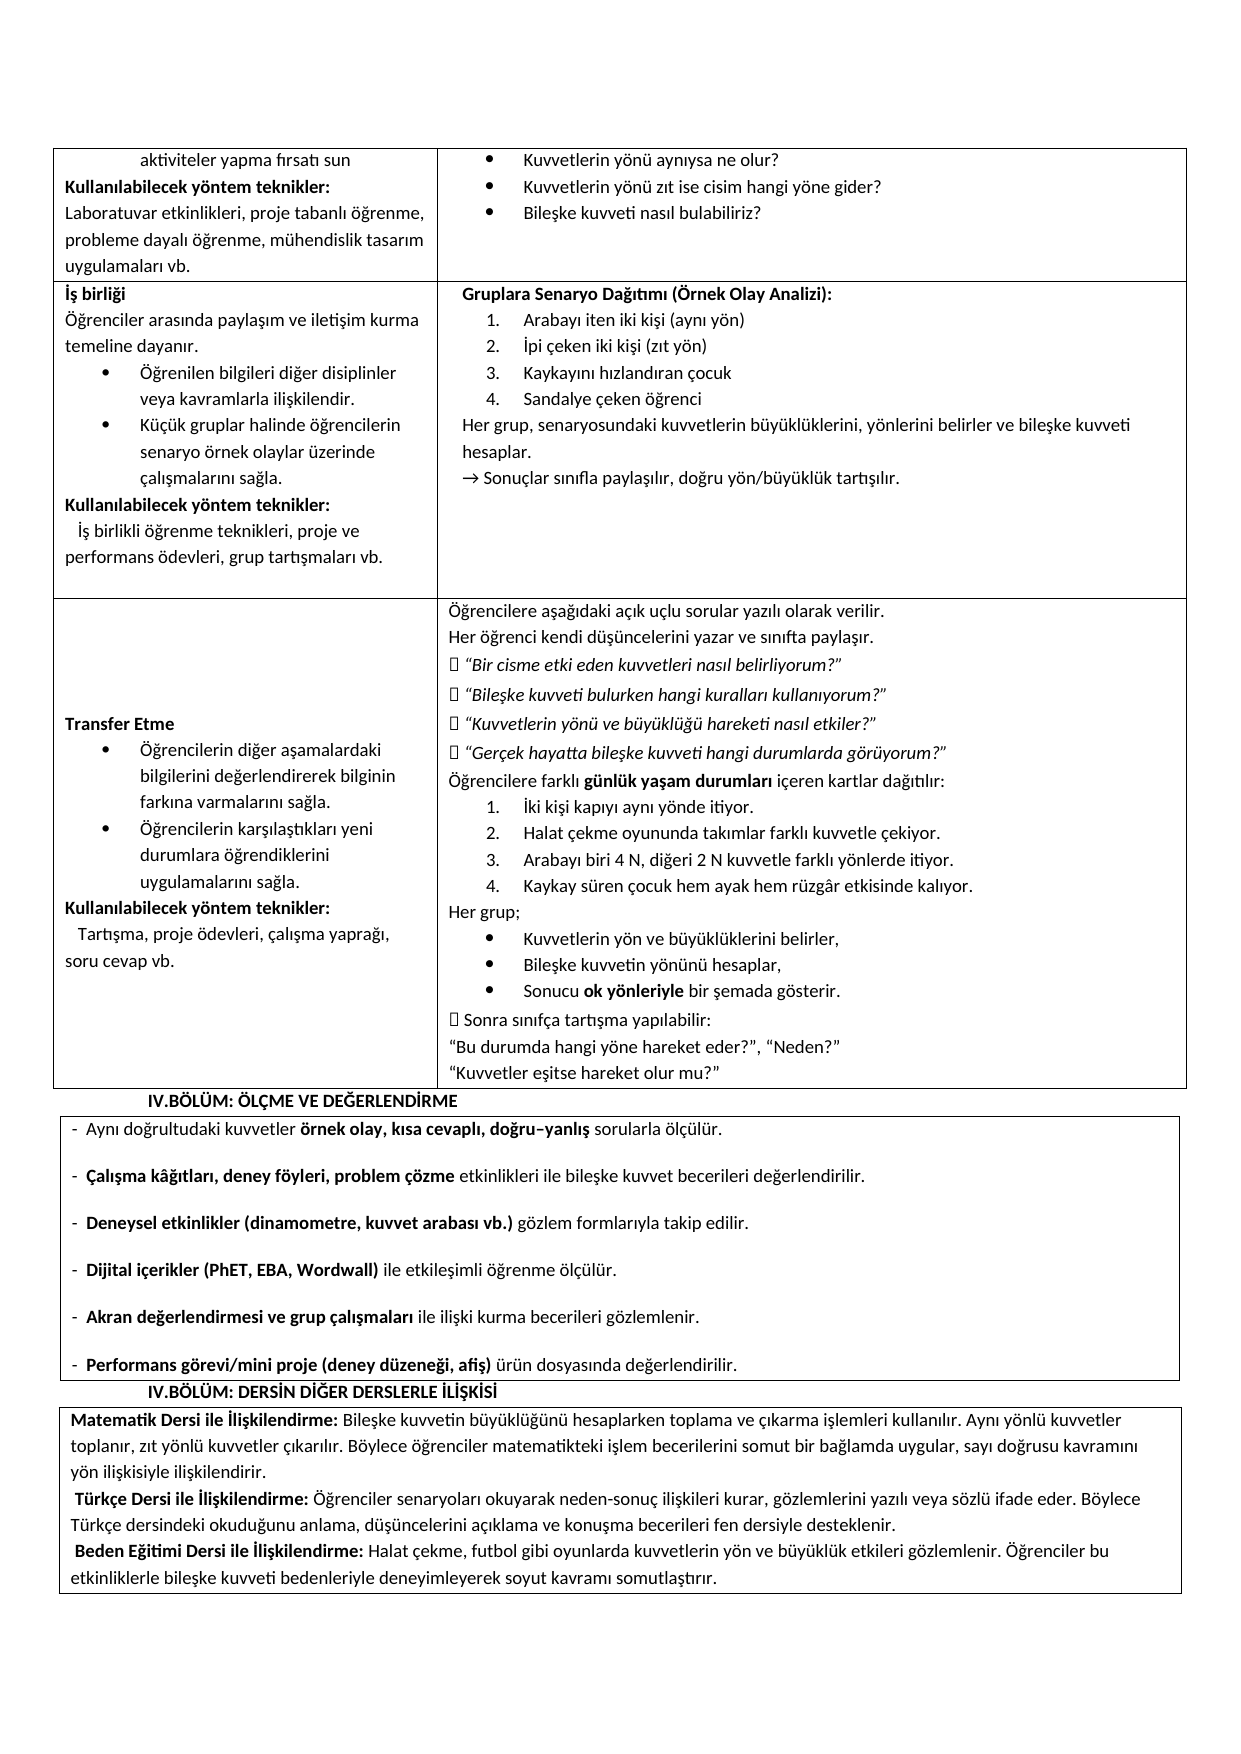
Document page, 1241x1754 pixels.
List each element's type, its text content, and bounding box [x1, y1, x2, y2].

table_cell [438, 149, 1186, 281]
table_cell Transfer Etme Öğrencilerin diğer aşamalardaki bilgilerini değerlendirerek bilginin farkına varmalarını sağla. Öğrencilerin karşılaştıkları yeni durumlara öğrendiklerini uygulamalarını sağla. Kullanılabilecek yöntem teknikler: Tartışma, proje ödevleri, çalışma yaprağı, soru cevap vb. [54, 599, 437, 1088]
table_cell İş birliği Öğrenciler arasında paylaşım ve iletişim kurma temeline dayanır. Öğrenilen bilgileri diğer disiplinler veya kavramlarla ilişkilendir. Küçük gruplar halinde öğrencilerin senaryo örnek olaylar üzerinde çalışmalarını sağla. Kullanılabilecek yöntem teknikler: İş birlikli öğrenme teknikleri, proje ve performans ödevleri, grup tartışmaları vb. [54, 282, 437, 598]
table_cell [54, 149, 437, 281]
table_header - Aynı doğrultudaki kuvvetler örnek olay, kısa cevaplı, doğru–yanlış sorularla ölçülür. - Çalışma kâğıtları, deney föyleri, problem çözme etkinlikleri ile bileşke kuvvet becerileri değerlendirilir. - Deneysel etkinlikler (dinamometre, kuvvet arabası vb.) gözlem formlarıyla takip edilir. - Dijital içerikler (PhET, EBA, Wordwall) ile etkileşimli öğrenme ölçülür. - Akran değerlendirmesi ve grup çalışmaları ile ilişki kurma becerileri gözlemlenir. - Performans görevi/mini proje (deney düzeneği, afiş) ürün dosyasında değerlendirilir. [61, 1117, 1179, 1379]
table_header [60, 1408, 1181, 1593]
table_cell Öğrencilere aşağıdaki açık uçlu sorular yazılı olarak verilir. Her öğrenci kendi düşüncelerini yazar ve sınıfta paylaşır. 🔹 “Bir cisme etki eden kuvvetleri nasıl belirliyorum?” 🔹 “Bileşke kuvveti bulurken hangi kuralları kullanıyorum?” 🔹 “Kuvvetlerin yönü ve büyüklüğü hareketi nasıl etkiler?” 🔹 “Gerçek hayatta bileşke kuvveti hangi durumlarda görüyorum?” Öğrencilere farklı günlük yaşam durumları içeren kartlar dağıtılır: İki kişi kapıyı aynı yönde itiyor. Halat çekme oyununda takımlar farklı kuvvetle çekiyor. Arabayı biri 4 N, diğeri 2 N kuvvetle farklı yönlerde itiyor. Kaykay süren çocuk hem ayak hem rüzgâr etkisinde kalıyor. Her grup; Kuvvetlerin yön ve büyüklüklerini belirler, Bileşke kuvvetin yönünü hesaplar, Sonucu ok yönleriyle bir şemada gösterir. 📢 Sonra sınıfça tartışma yapılabilir: “Bu durumda hangi yöne hareket eder?”, “Neden?” “Kuvvetler eşitse hareket olur mu?” [438, 599, 1186, 1088]
table_cell Gruplara Senaryo Dağıtımı (Örnek Olay Analizi): Arabayı iten iki kişi (aynı yön) İpi çeken iki kişi (zıt yön) Kaykayını hızlandıran çocuk Sandalye çeken öğrenci Her grup, senaryosundaki kuvvetlerin büyüklüklerini, yönlerini belirler ve bileşke kuvveti hesaplar. → Sonuçlar sınıfla paylaşılır, doğru yön/büyüklük tartışılır. [438, 282, 1186, 598]
text IV.BÖLÜM: ÖLÇME VE DEĞERLENDİRME [148, 1089, 1093, 1112]
text IV.BÖLÜM: DERSİN DİĞER DERSLERLE İLİŞKİSİ [148, 1381, 1093, 1403]
